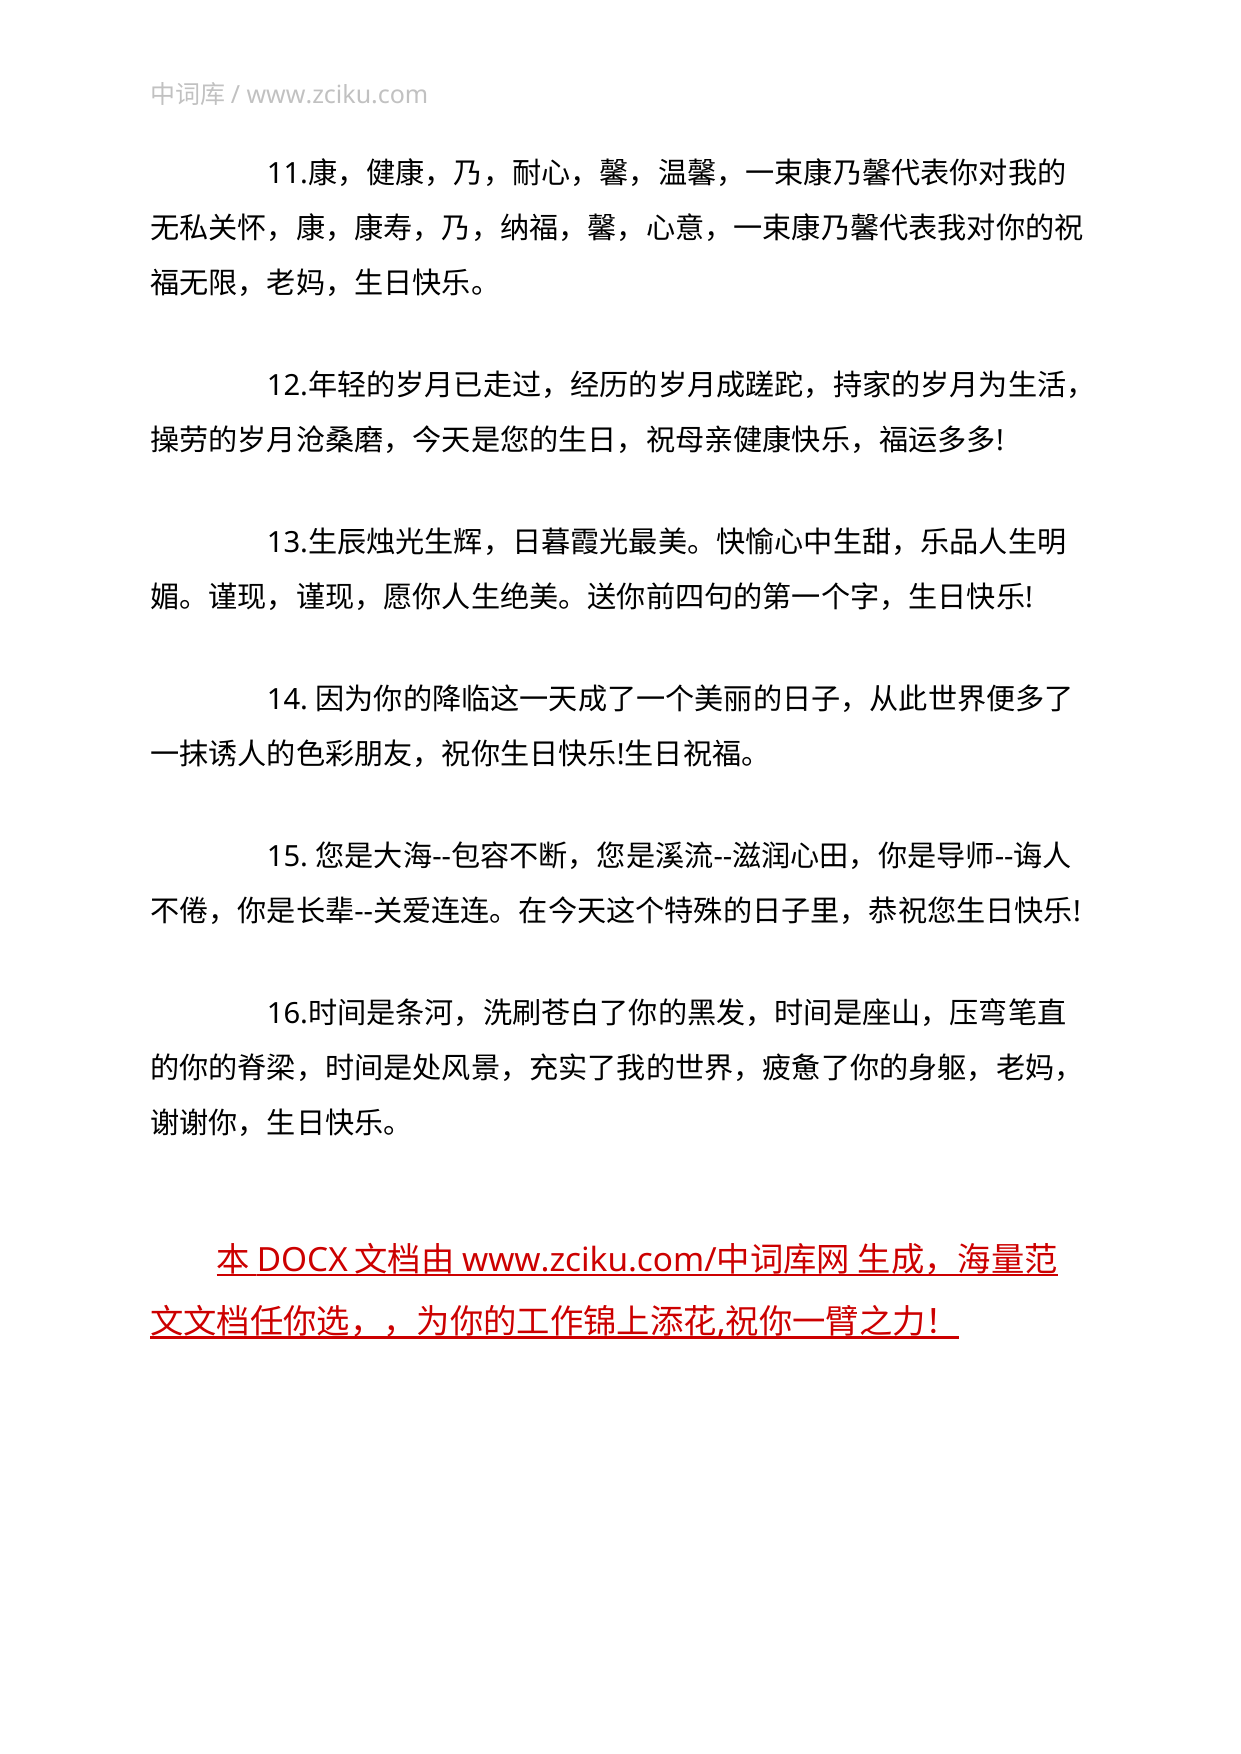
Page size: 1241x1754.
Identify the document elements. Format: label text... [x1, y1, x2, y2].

text 11.康，健康，乃，耐心，馨，温馨，一束康乃馨代表你对我的无私关怀，康，康寿，乃，纳福，馨，心意，一束康乃馨代表我对你的祝福无限，老妈，生日快乐。 [150, 150, 1090, 302]
text 12.年轻的岁月已走过，经历的岁月成蹉跎，持家的岁月为生活，操劳的岁月沧桑磨，今天是您的生日，祝母亲健康快乐，福运多多! [150, 362, 1090, 459]
text 16.时间是条河，洗刷苍白了你的黑发，时间是座山，压弯笔直的你的脊梁，时间是处风景，充实了我的世界，疲惫了你的身躯，老妈，谢谢你，生日快乐。 [150, 989, 1090, 1142]
text 本DOCX文档由 www.zciku.com/中词库网 生成，海量范文文档任你选，，为你的工作锦上添花,祝你一臂之力！ [150, 1232, 1090, 1344]
text 13.生辰烛光生辉，日暮霞光最美。快愉心中生甜，乐品人生明媚。谨现，谨现，愿你人生绝美。送你前四句的第一个字，生日快乐! [150, 519, 1090, 616]
text 14. 因为你的降临这一天成了一个美丽的日子，从此世界便多了一抹诱人的色彩朋友，祝你生日快乐!生日祝福。 [150, 676, 1090, 773]
text 15. 您是大海--包容不断，您是溪流--滋润心田，你是导师--诲人不倦，你是长辈--关爱连连。在今天这个特殊的日子里，恭祝您生日快乐! [150, 833, 1090, 930]
